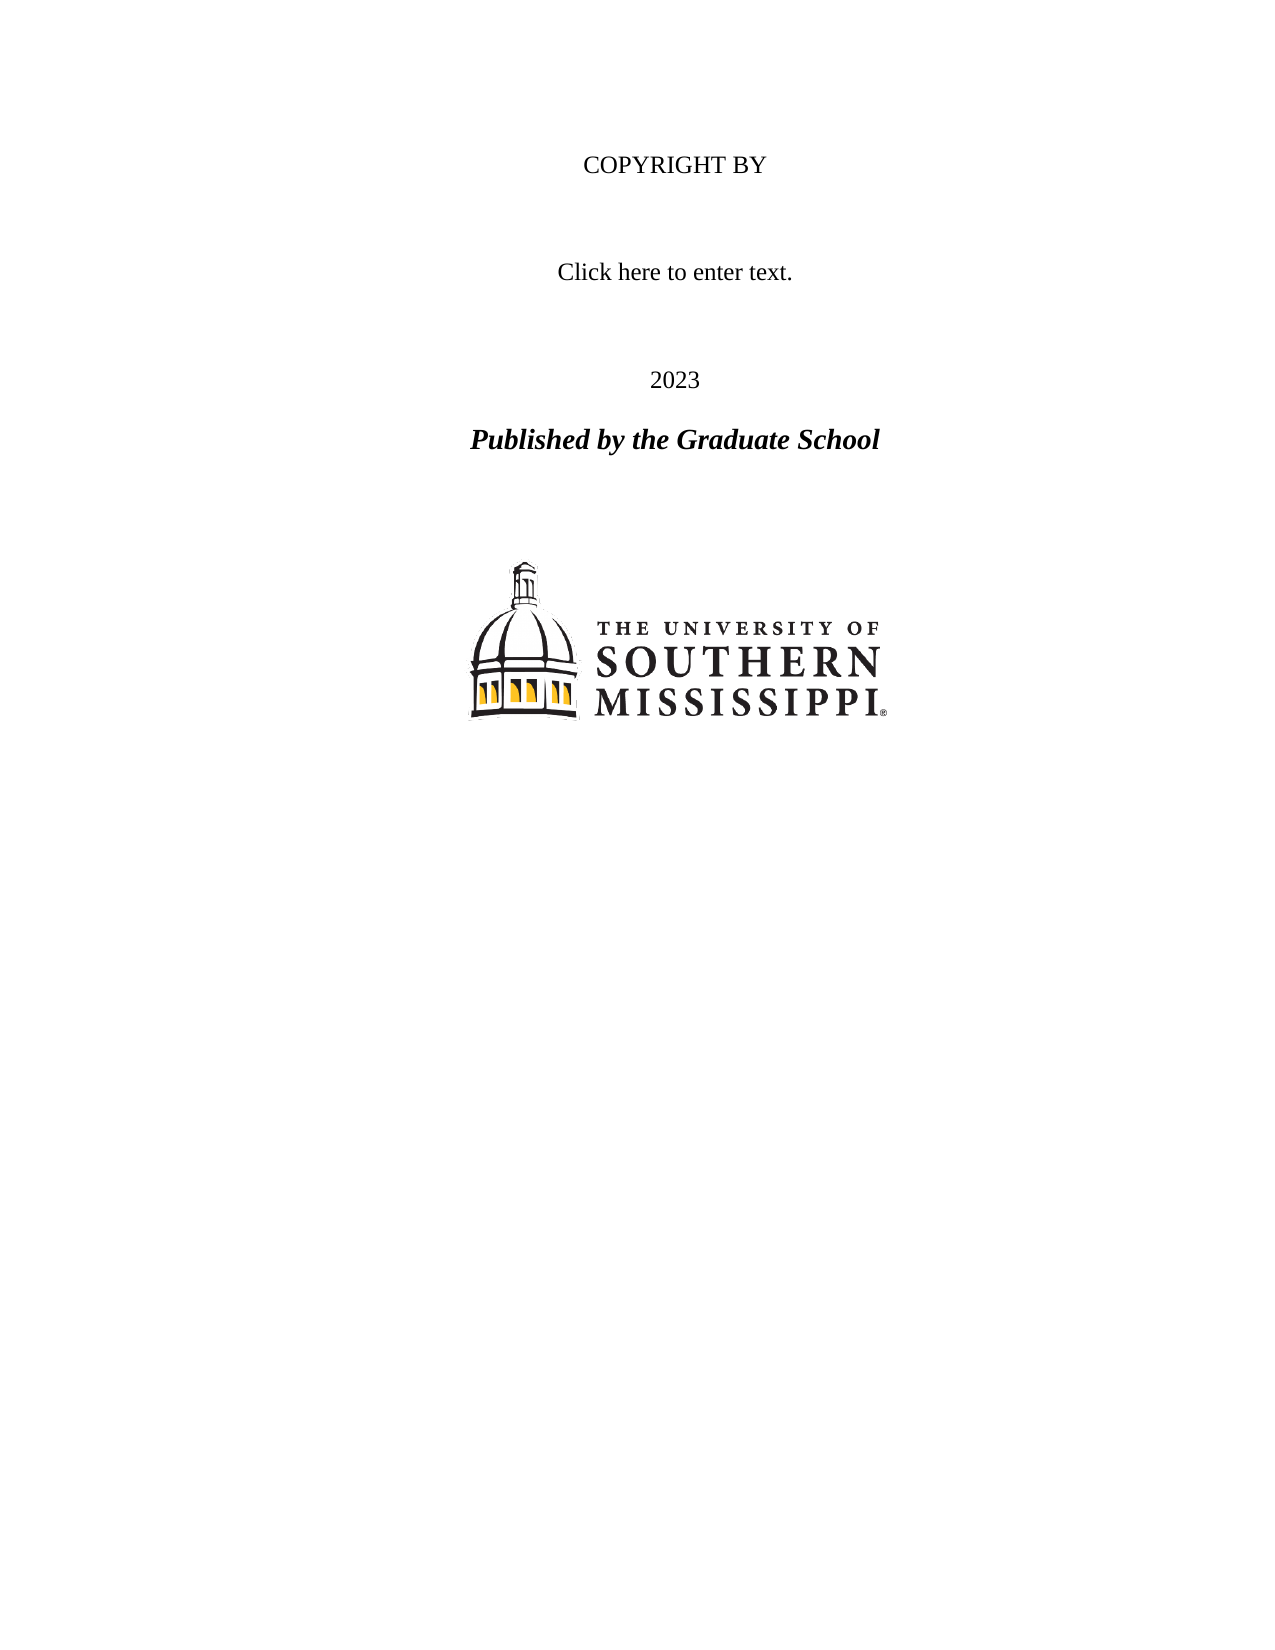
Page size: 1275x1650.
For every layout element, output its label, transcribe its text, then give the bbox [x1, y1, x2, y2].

picture [435, 556, 915, 724]
text COPYRIGHT BY [225, 150, 1125, 179]
text Published by the Graduate School [225, 422, 1125, 456]
